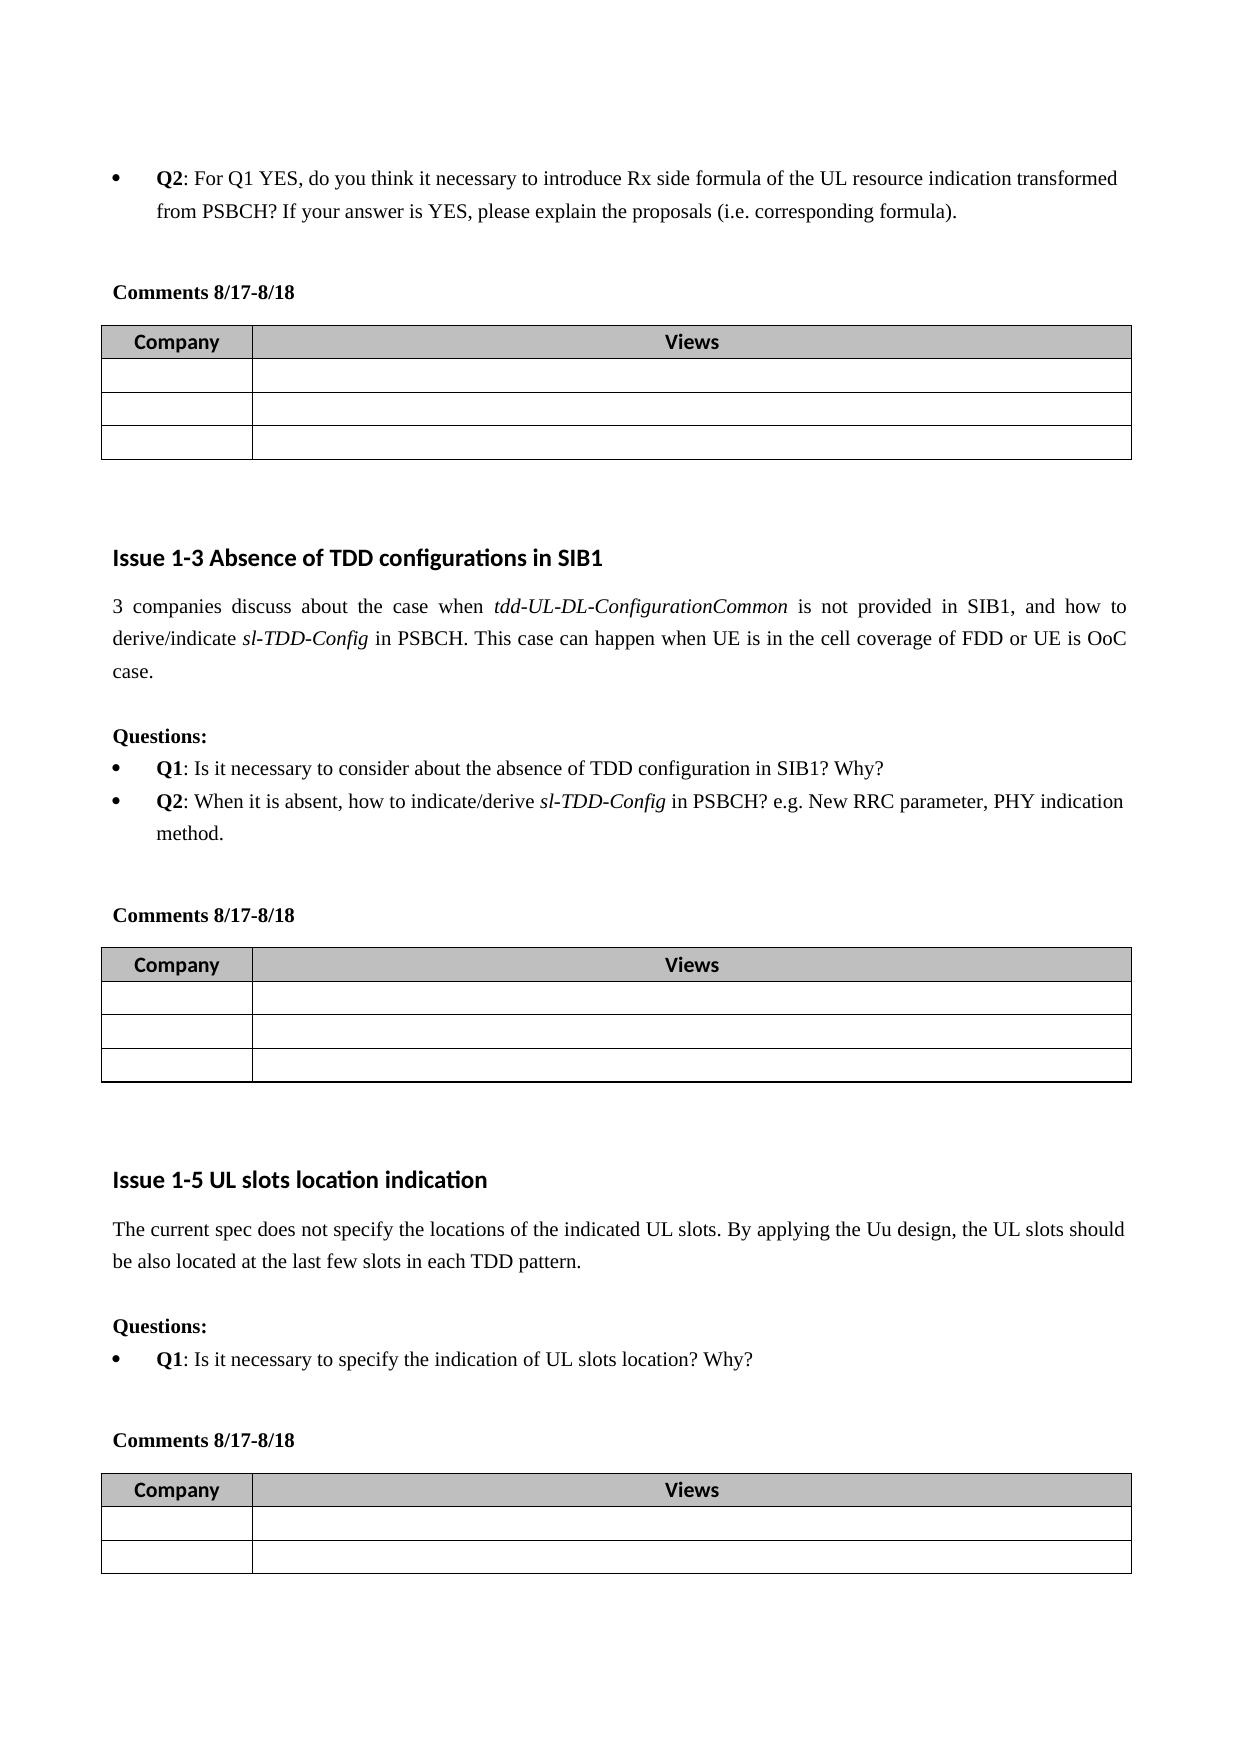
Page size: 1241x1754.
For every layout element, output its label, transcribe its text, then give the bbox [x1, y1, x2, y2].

table_cell [253, 426, 1131, 459]
list Q1: Is it necessary to consider about the absence of TDD configuration in SIB1? Why? [112, 752, 1128, 785]
table_cell [102, 1541, 252, 1573]
text Questions: [112, 720, 1128, 752]
table_cell [253, 1015, 1131, 1048]
list Q2: When it is absent, how to indicate/derive sl-TDD-Config in PSBCH? e.g. New RRC parameter, PHY indication method. [112, 785, 1128, 850]
table_cell [102, 1015, 252, 1048]
table_cell [102, 359, 252, 392]
text Comments 8/17-8/18 [112, 1424, 1128, 1456]
table_cell [102, 1049, 252, 1081]
text Issue 1-5 UL slots location indication [112, 1164, 1128, 1196]
text 3 companies discuss about the case when tdd-UL-DL-ConfigurationCommon is not provided in SIB1, and how to derive/indicate sl-TDD-Config in PSBCH. This case can happen when UE is in the cell coverage of FDD or UE is OoC case. [112, 590, 1128, 687]
text The current spec does not specify the locations of the indicated UL slots. By applying the Uu design, the UL slots should be also located at the last few slots in each TDD pattern. [112, 1212, 1128, 1277]
table_header Views [253, 1474, 1131, 1506]
text Questions: [112, 1310, 1128, 1342]
table_header Company [102, 948, 252, 981]
table_header Company [102, 1474, 252, 1506]
table_header Views [253, 326, 1131, 358]
table_header Views [253, 948, 1131, 981]
table_header Company [102, 326, 252, 358]
table_cell [102, 982, 252, 1014]
table_cell [253, 1541, 1131, 1573]
list Q2: For Q1 YES, do you think it necessary to introduce Rx side formula of the UL resource indication transformed from PSBCH? If your answer is YES, please explain the proposals (i.e. corresponding formula). [112, 162, 1128, 227]
text Comments 8/17-8/18 [112, 898, 1128, 931]
table_cell [253, 1507, 1131, 1539]
table_cell [253, 359, 1131, 392]
table_cell [102, 1507, 252, 1539]
text Comments 8/17-8/18 [112, 276, 1128, 308]
table_cell [102, 426, 252, 459]
list Q1: Is it necessary to specify the indication of UL slots location? Why? [112, 1342, 1128, 1375]
text Issue 1-3 Absence of TDD configurations in SIB1 [112, 541, 1128, 573]
table_cell [253, 1049, 1131, 1081]
table_cell [102, 393, 252, 425]
table_cell [253, 393, 1131, 425]
table_cell [253, 982, 1131, 1014]
